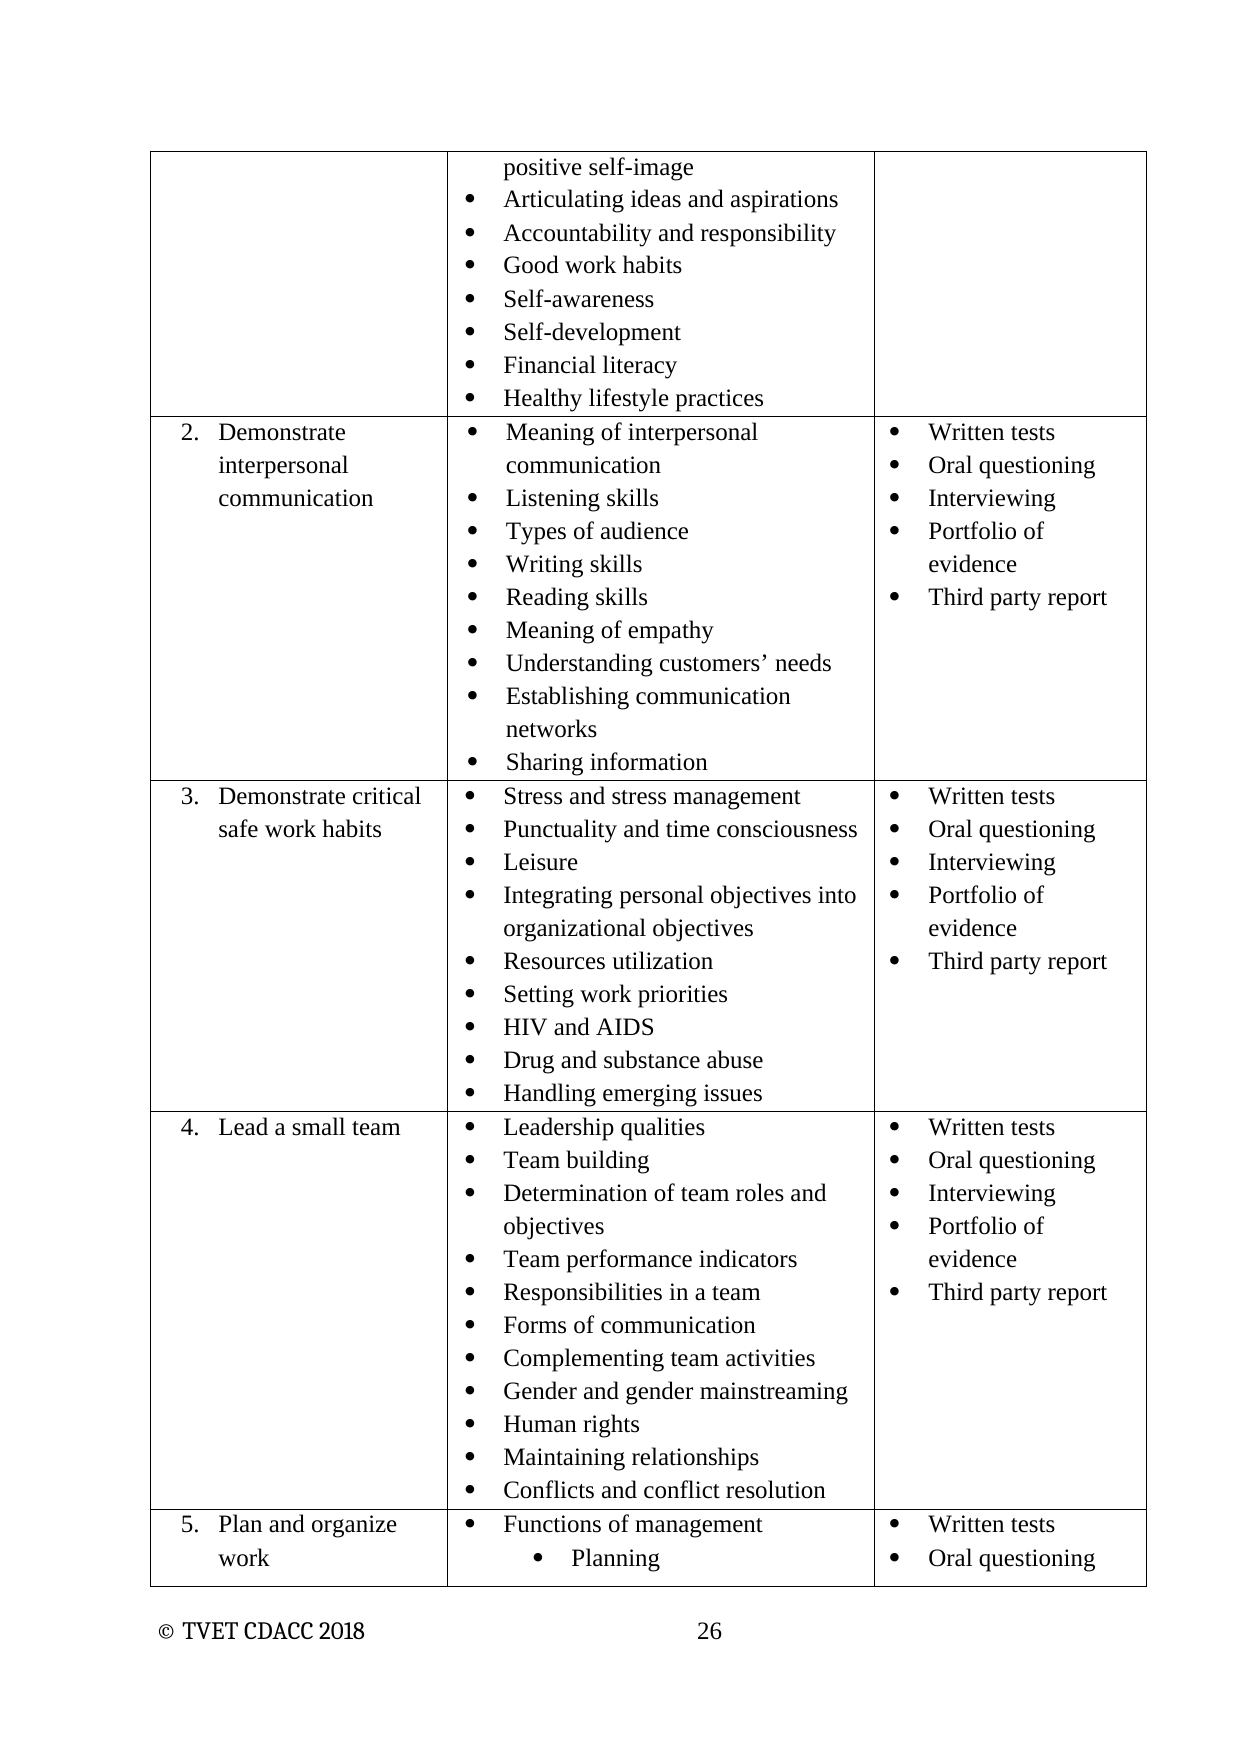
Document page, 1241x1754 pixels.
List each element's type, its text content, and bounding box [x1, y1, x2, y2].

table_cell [875, 152, 1146, 416]
table_cell Demonstrate critical safe work habits [151, 781, 447, 1111]
table_cell Leadership qualities Team building Determination of team roles and objectives Team performance indicators Responsibilities in a team Forms of communication Complementing team activities Gender and gender mainstreaming Human rights Maintaining relationships Conflicts and conflict resolution [448, 1112, 874, 1508]
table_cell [151, 1510, 447, 1586]
table_cell Written tests Oral questioning Interviewing Portfolio of evidence Third party report [875, 781, 1146, 1111]
table_cell Meaning of interpersonal communication Listening skills Types of audience Writing skills Reading skills Meaning of empathy Understanding customers’ needs Establishing communication networks Sharing information [448, 417, 874, 780]
table_cell Lead a small team [151, 1112, 447, 1508]
table_cell Written tests Oral questioning Interviewing Portfolio of evidence Third party report [875, 1112, 1146, 1508]
table_cell Stress and stress management Punctuality and time consciousness Leisure Integrating personal objectives into organizational objectives Resources utilization Setting work priorities HIV and AIDS Drug and substance abuse Handling emerging issues [448, 781, 874, 1111]
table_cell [151, 152, 447, 416]
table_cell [448, 152, 874, 416]
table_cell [448, 1510, 874, 1586]
table_cell Demonstrate interpersonal communication [151, 417, 447, 780]
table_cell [875, 1510, 1146, 1586]
table_cell Written tests Oral questioning Interviewing Portfolio of evidence Third party report [875, 417, 1146, 780]
